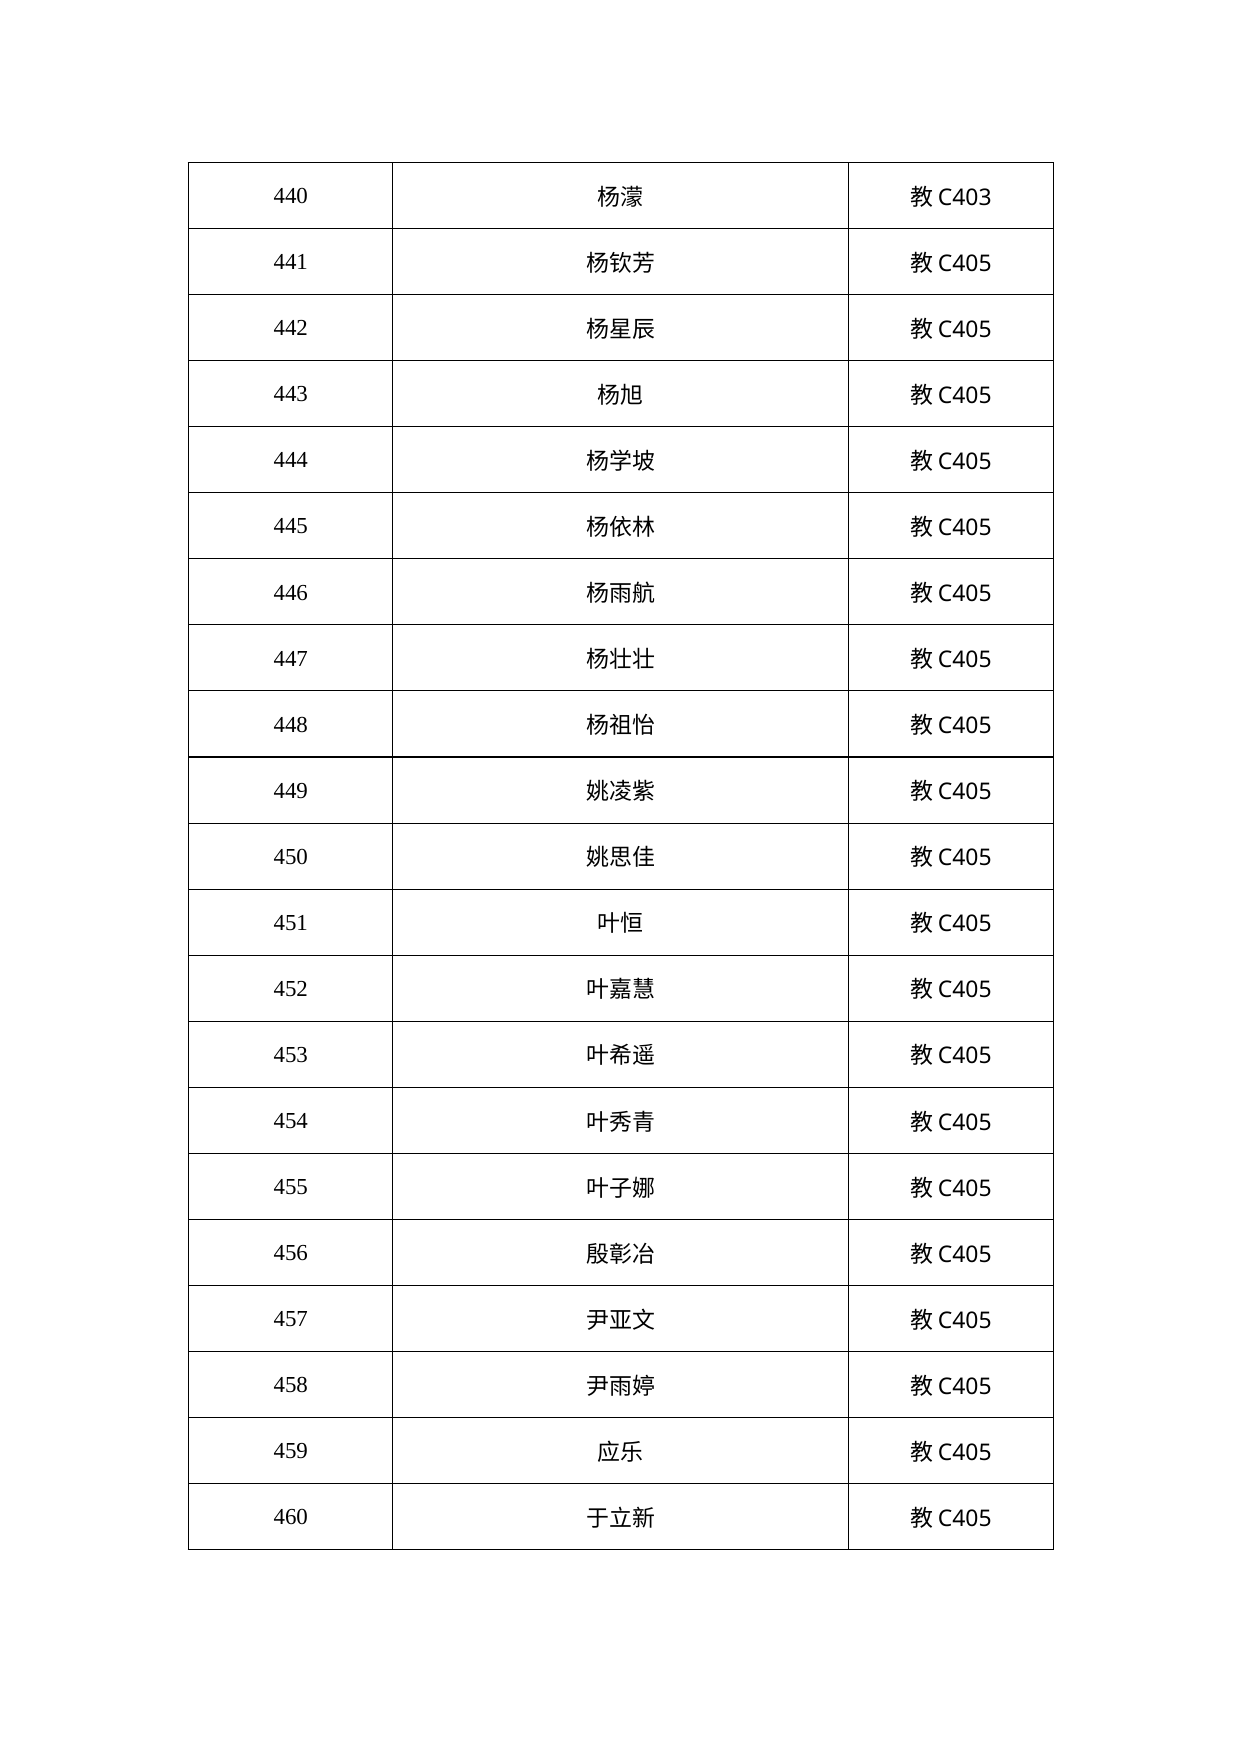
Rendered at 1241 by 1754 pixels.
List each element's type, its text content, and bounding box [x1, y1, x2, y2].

table_cell 教C405 [849, 295, 1053, 360]
table_cell 教C405 [849, 427, 1053, 492]
table_cell 451 [189, 890, 392, 954]
table_cell 尹雨婷 [393, 1352, 848, 1417]
table_cell 杨依林 [393, 493, 848, 558]
table_cell 尹亚文 [393, 1286, 848, 1351]
table_cell 440 [189, 163, 392, 228]
table_cell 447 [189, 625, 392, 690]
table_cell 叶希遥 [393, 1022, 848, 1087]
table_cell 450 [189, 824, 392, 888]
table_cell 教C405 [849, 1286, 1053, 1351]
table_cell 杨濛 [393, 163, 848, 228]
table_cell 杨壮壮 [393, 625, 848, 690]
table_cell 殷彰冶 [393, 1220, 848, 1285]
table_cell 452 [189, 956, 392, 1021]
table_cell 于立新 [393, 1484, 848, 1549]
table_cell 教C405 [849, 229, 1053, 294]
table_cell 441 [189, 229, 392, 294]
table_cell 448 [189, 691, 392, 756]
table_cell 杨钦芳 [393, 229, 848, 294]
table_cell 449 [189, 758, 392, 822]
table_cell 458 [189, 1352, 392, 1417]
table_cell 444 [189, 427, 392, 492]
table_cell 教C405 [849, 559, 1053, 624]
table_cell 教C405 [849, 890, 1053, 954]
table_cell 456 [189, 1220, 392, 1285]
table_cell 教C405 [849, 1088, 1053, 1153]
table_cell 叶嘉慧 [393, 956, 848, 1021]
table_cell 453 [189, 1022, 392, 1087]
table_cell 姚思佳 [393, 824, 848, 888]
table_cell 教C405 [849, 1154, 1053, 1219]
table_cell 443 [189, 361, 392, 426]
table_cell 叶子娜 [393, 1154, 848, 1219]
table_cell 杨雨航 [393, 559, 848, 624]
table_cell 445 [189, 493, 392, 558]
table_cell 教C403 [849, 163, 1053, 228]
table_cell 杨学坡 [393, 427, 848, 492]
table_cell 457 [189, 1286, 392, 1351]
table_cell 教C405 [849, 1484, 1053, 1549]
table_cell 460 [189, 1484, 392, 1549]
table_cell 杨旭 [393, 361, 848, 426]
table_cell 446 [189, 559, 392, 624]
table_cell 杨星辰 [393, 295, 848, 360]
table_cell 454 [189, 1088, 392, 1153]
table_cell 姚凌紫 [393, 758, 848, 822]
table_cell 教C405 [849, 361, 1053, 426]
table_cell 442 [189, 295, 392, 360]
table_cell 教C405 [849, 758, 1053, 822]
table_cell 教C405 [849, 824, 1053, 888]
table_cell 教C405 [849, 493, 1053, 558]
table_cell 叶恒 [393, 890, 848, 954]
table_cell 杨祖怡 [393, 691, 848, 756]
table_cell 叶秀青 [393, 1088, 848, 1153]
table_cell 教C405 [849, 1022, 1053, 1087]
table_cell 459 [189, 1418, 392, 1483]
table_cell 教C405 [849, 691, 1053, 756]
table_cell 教C405 [849, 1220, 1053, 1285]
table_cell 教C405 [849, 1418, 1053, 1483]
table_cell 教C405 [849, 956, 1053, 1021]
table_cell 应乐 [393, 1418, 848, 1483]
table_cell 教C405 [849, 1352, 1053, 1417]
table_cell 教C405 [849, 625, 1053, 690]
table_cell 455 [189, 1154, 392, 1219]
